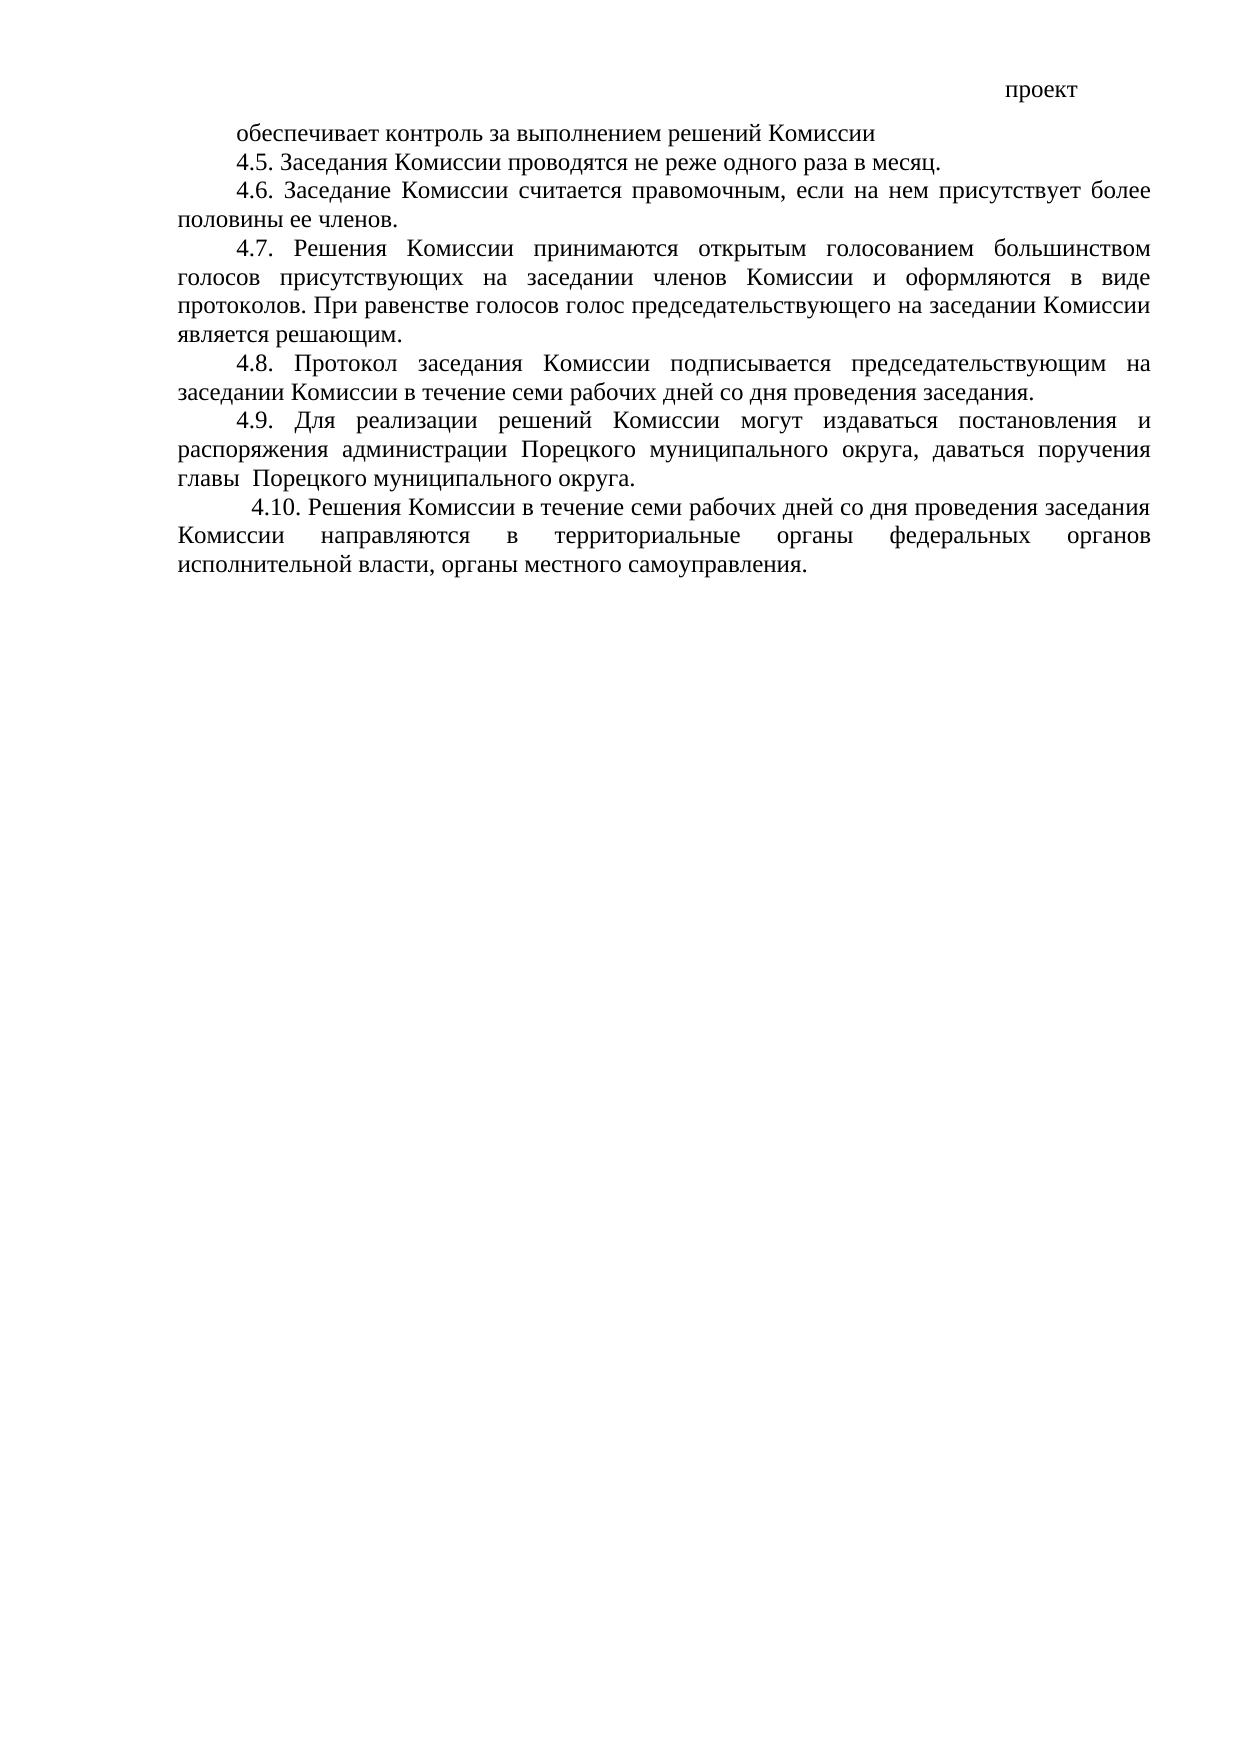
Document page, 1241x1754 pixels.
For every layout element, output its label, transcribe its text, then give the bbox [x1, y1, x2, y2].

text 4.5. Заседания Комиссии проводятся не реже одного раза в месяц. [177, 147, 1152, 176]
text 4.9. Для реализации решений Комиссии могут издаваться постановления и распоряжения администрации Порецкого муниципального округа, даваться поручения главы Порецкого муниципального округа. [177, 406, 1152, 492]
text 4.8. Протокол заседания Комиссии подписывается председательствующим на заседании Комиссии в течение семи рабочих дней со дня проведения заседания. [177, 348, 1152, 406]
text 4.7. Решения Комиссии принимаются открытым голосованием большинством голосов присутствующих на заседании членов Комиссии и оформляются в виде протоколов. При равенстве голосов голос председательствующего на заседании Комиссии является решающим. [177, 233, 1152, 348]
text обеспечивает контроль за выполнением решений Комиссии [236, 118, 1152, 147]
text 4.10. Решения Комиссии в течение семи рабочих дней со дня проведения заседания Комиссии направляются в территориальные органы федеральных органов исполнительной власти, органы местного самоуправления. [177, 492, 1152, 578]
text 4.6. Заседание Комиссии считается правомочным, если на нем присутствует более половины ее членов. [177, 176, 1152, 233]
